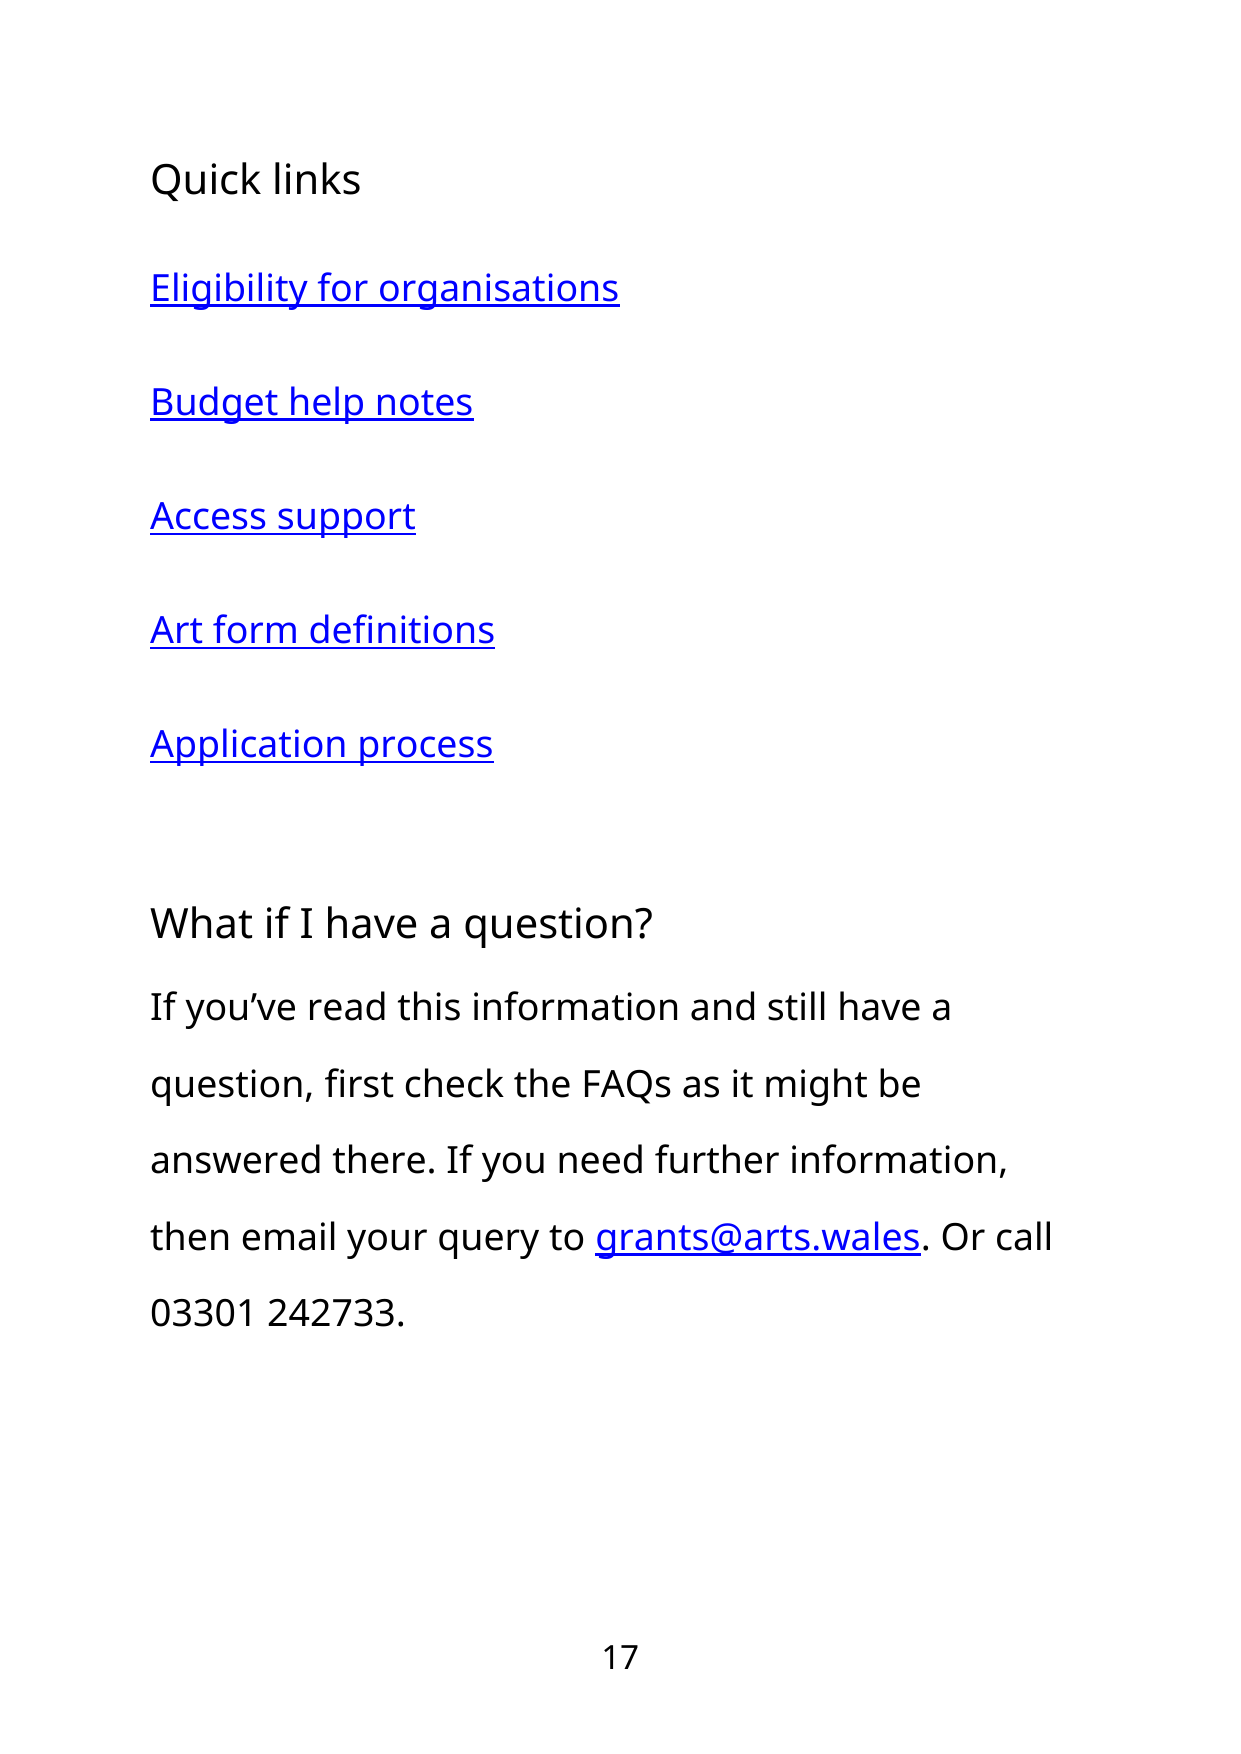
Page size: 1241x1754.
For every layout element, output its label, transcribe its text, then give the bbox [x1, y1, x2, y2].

text Eligibility for organisations [150, 261, 1090, 312]
subtitle What if I have a question? [150, 894, 1090, 951]
subtitle Quick links [150, 150, 1090, 207]
text Application process [150, 717, 1090, 768]
text If you’ve read this information and still have a question, first check the FAQs as it might be answered there. If you need further information, then email your query to grants@arts.wales. Or call 03301 242733. [150, 980, 1090, 1338]
text Access support [150, 489, 1090, 540]
text Budget help notes [150, 375, 1090, 426]
text Art form definitions [150, 603, 1090, 654]
